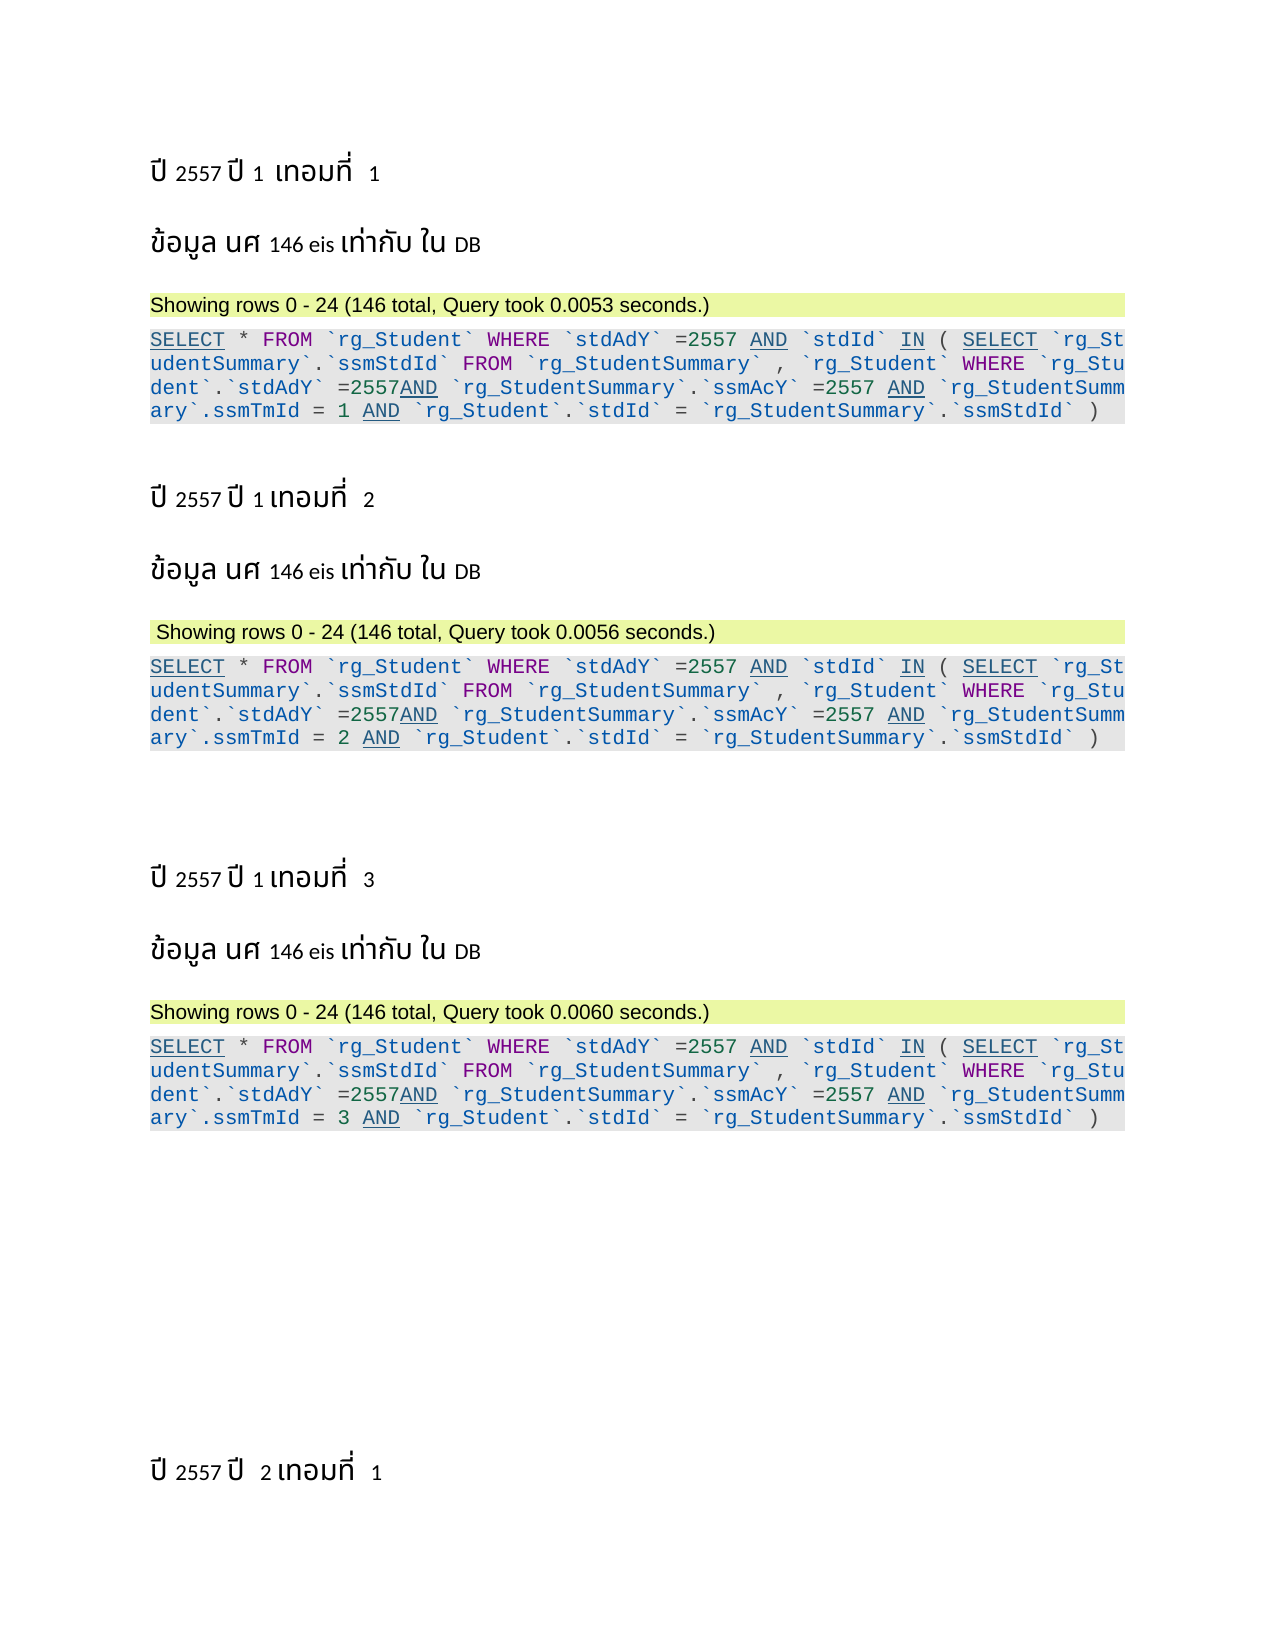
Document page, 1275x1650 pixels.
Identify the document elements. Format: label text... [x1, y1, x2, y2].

text ข้อมูล นศ 146 eis เท่ากับ ใน DB [150, 548, 1125, 592]
text Showing rows 0 - 24 (146 total, Query took 0.0053 seconds.) [150, 293, 1125, 317]
text ปี 2557 ปี 1 เทอมที่ 2 [150, 477, 1125, 521]
text ปี 2557 ปี 2 เทอมที่ 1 [150, 1449, 1125, 1493]
text SELECT * FROM `rg_Student` WHERE `stdAdY` =2557 AND `stdId` IN ( SELECT `rg_StudentSummary`.`ssmStdId` FROM `rg_StudentSummary` , `rg_Student` WHERE `rg_Student`.`stdAdY` =2557AND `rg_StudentSummary`.`ssmAcY` =2557 AND `rg_StudentSummary`.ssmTmId = 2 AND `rg_Student`.`stdId` = `rg_StudentSummary`.`ssmStdId` ) [150, 656, 1125, 751]
text SELECT * FROM `rg_Student` WHERE `stdAdY` =2557 AND `stdId` IN ( SELECT `rg_StudentSummary`.`ssmStdId` FROM `rg_StudentSummary` , `rg_Student` WHERE `rg_Student`.`stdAdY` =2557AND `rg_StudentSummary`.`ssmAcY` =2557 AND `rg_StudentSummary`.ssmTmId = 1 AND `rg_Student`.`stdId` = `rg_StudentSummary`.`ssmStdId` ) [150, 329, 1125, 424]
text ปี 2557 ปี 1 เทอมที่ 3 [150, 857, 1125, 901]
text Showing rows 0 - 24 (146 total, Query took 0.0056 seconds.) [150, 620, 1125, 644]
text Showing rows 0 - 24 (146 total, Query took 0.0060 seconds.) [150, 1000, 1125, 1024]
text ข้อมูล นศ 146 eis เท่ากับ ใน DB [150, 928, 1125, 972]
text ข้อมูล นศ 146 eis เท่ากับ ใน DB [150, 221, 1125, 266]
text SELECT * FROM `rg_Student` WHERE `stdAdY` =2557 AND `stdId` IN ( SELECT `rg_StudentSummary`.`ssmStdId` FROM `rg_StudentSummary` , `rg_Student` WHERE `rg_Student`.`stdAdY` =2557AND `rg_StudentSummary`.`ssmAcY` =2557 AND `rg_StudentSummary`.ssmTmId = 3 AND `rg_Student`.`stdId` = `rg_StudentSummary`.`ssmStdId` ) [150, 1036, 1125, 1131]
text ปี 2557 ปี 1 เทอมที่ 1 [150, 150, 1125, 194]
